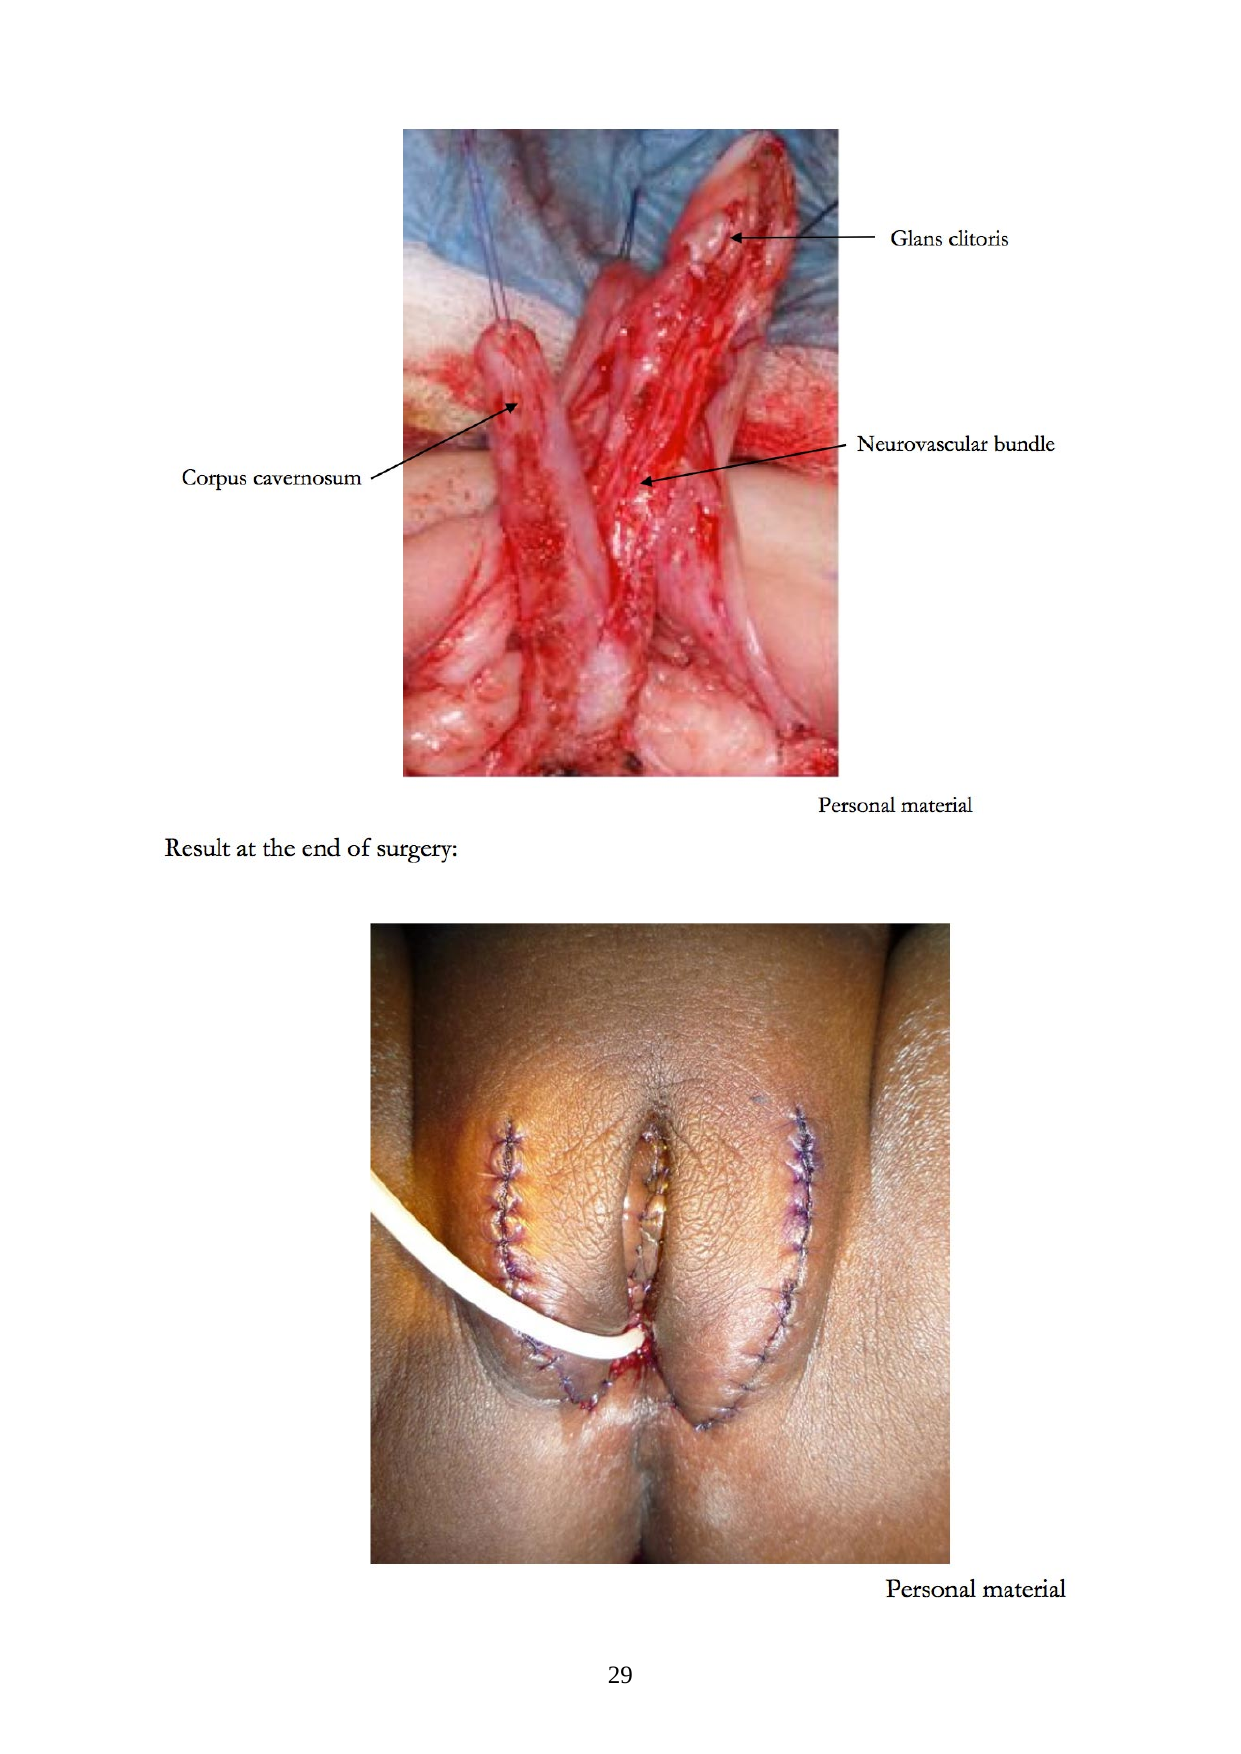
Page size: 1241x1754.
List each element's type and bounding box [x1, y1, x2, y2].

picture [171, 118, 1069, 827]
picture [159, 832, 1081, 1606]
